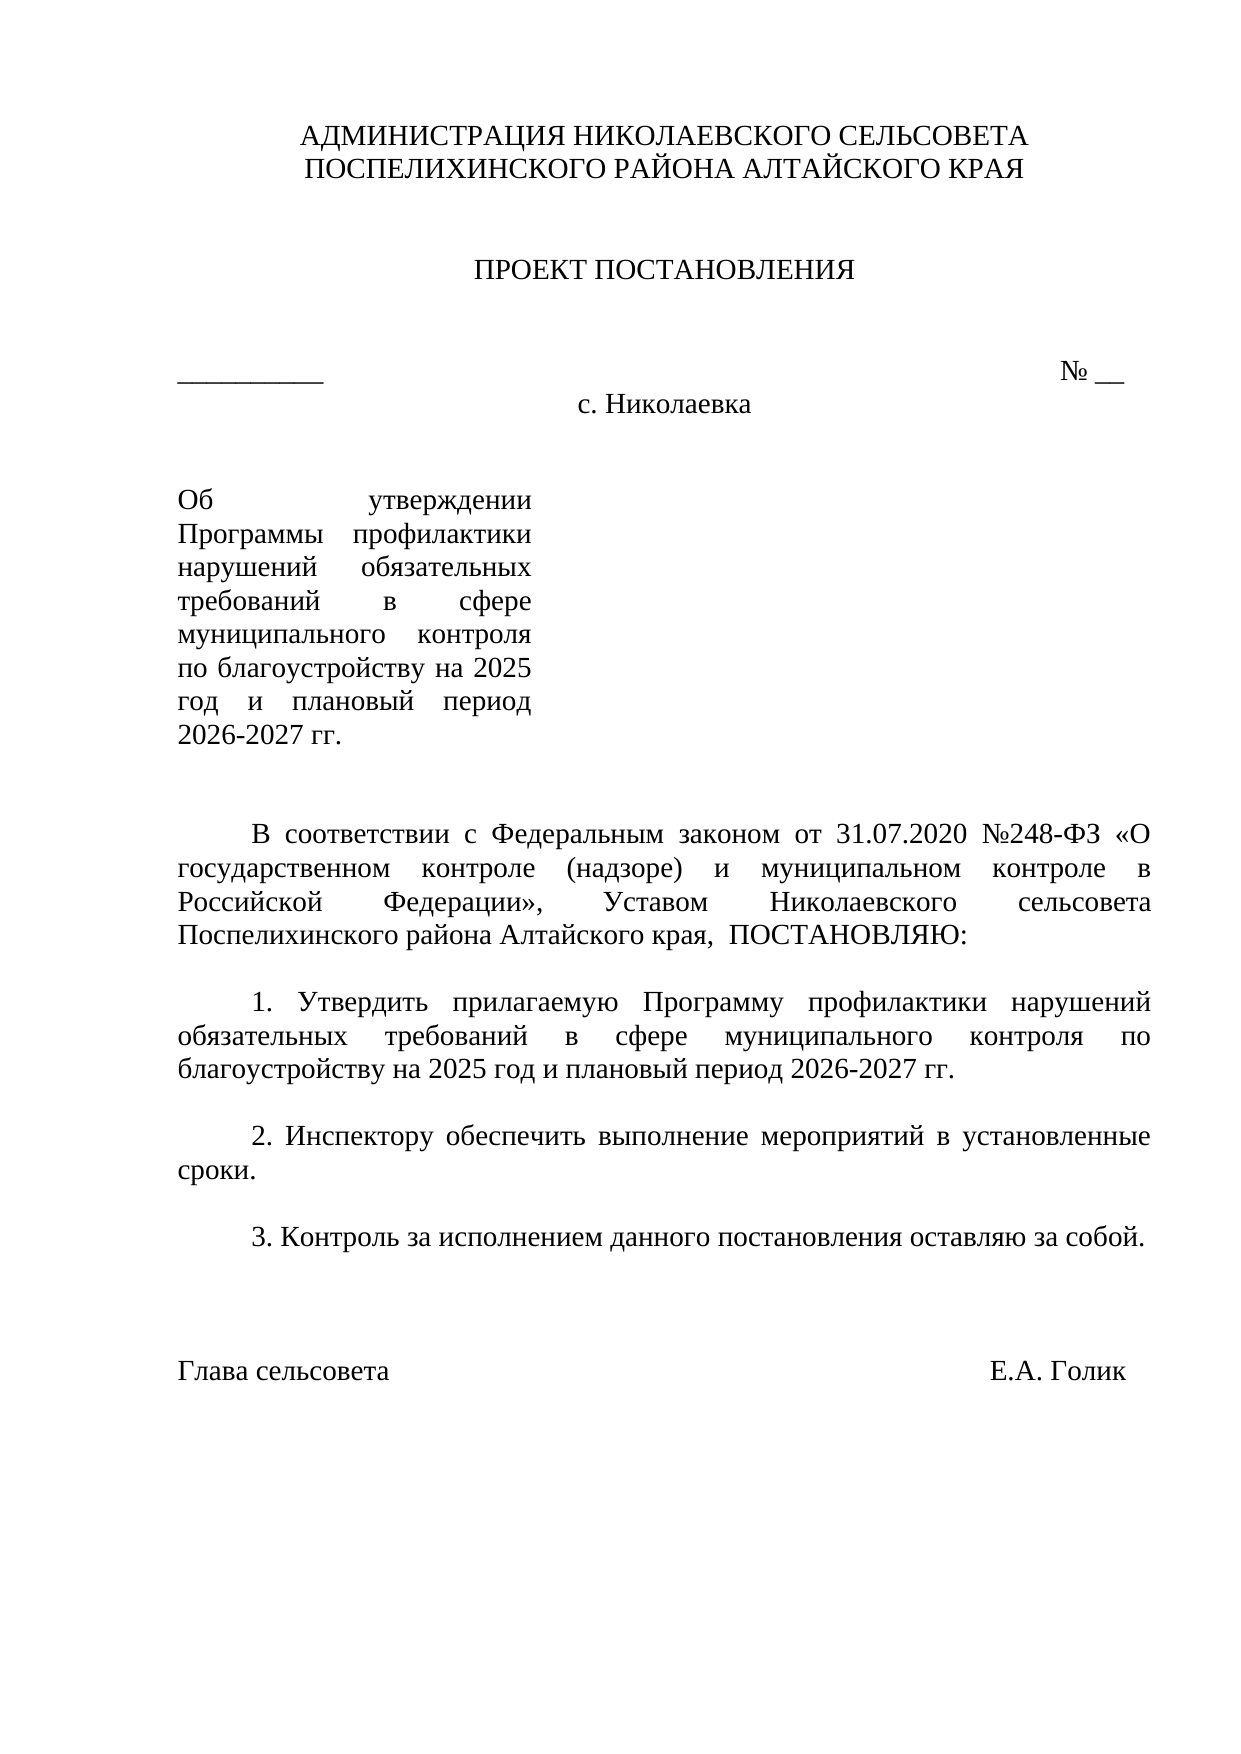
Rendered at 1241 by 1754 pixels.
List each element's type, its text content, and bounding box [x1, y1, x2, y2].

text с. Николаевка [177, 386, 1152, 420]
text 1. Утвердить прилагаемую Программу профилактики нарушений обязательных требований в сфере муниципального контроля по благоустройству на 2025 год и плановый период 2026-2027 гг. [177, 984, 1152, 1085]
text 2. Инспектору обеспечить выполнение мероприятий в установленные сроки. [177, 1118, 1152, 1186]
text АДМИНИСТРАЦИЯ НИКОЛАЕВСКОГО СЕЛЬСОВЕТА [177, 118, 1152, 152]
text __________ № __ [177, 353, 1152, 386]
text ПРОЕКТ ПОСТАНОВЛЕНИЯ [177, 252, 1152, 286]
text Об утверждении Программы профилактики нарушений обязательных требований в сфере муниципального контроля по благоустройству на 2025 год и плановый период 2026-2027 гг. [177, 482, 532, 751]
text В соответствии с Федеральным законом от 31.07.2020 №248-ФЗ «О государственном контроле (надзоре) и муниципальном контроле в Российской Федерации», Уставом Николаевского сельсовета Поспелихинского района Алтайского края, ПОСТАНОВЛЯЮ: [177, 817, 1152, 951]
text ПОСПЕЛИХИНСКОГО РАЙОНА АЛТАЙСКОГО КРАЯ [177, 152, 1152, 185]
text 3. Контроль за исполнением данного постановления оставляю за собой. [177, 1219, 1152, 1253]
text Глава сельсовета Е.А. Голик [177, 1353, 1152, 1387]
